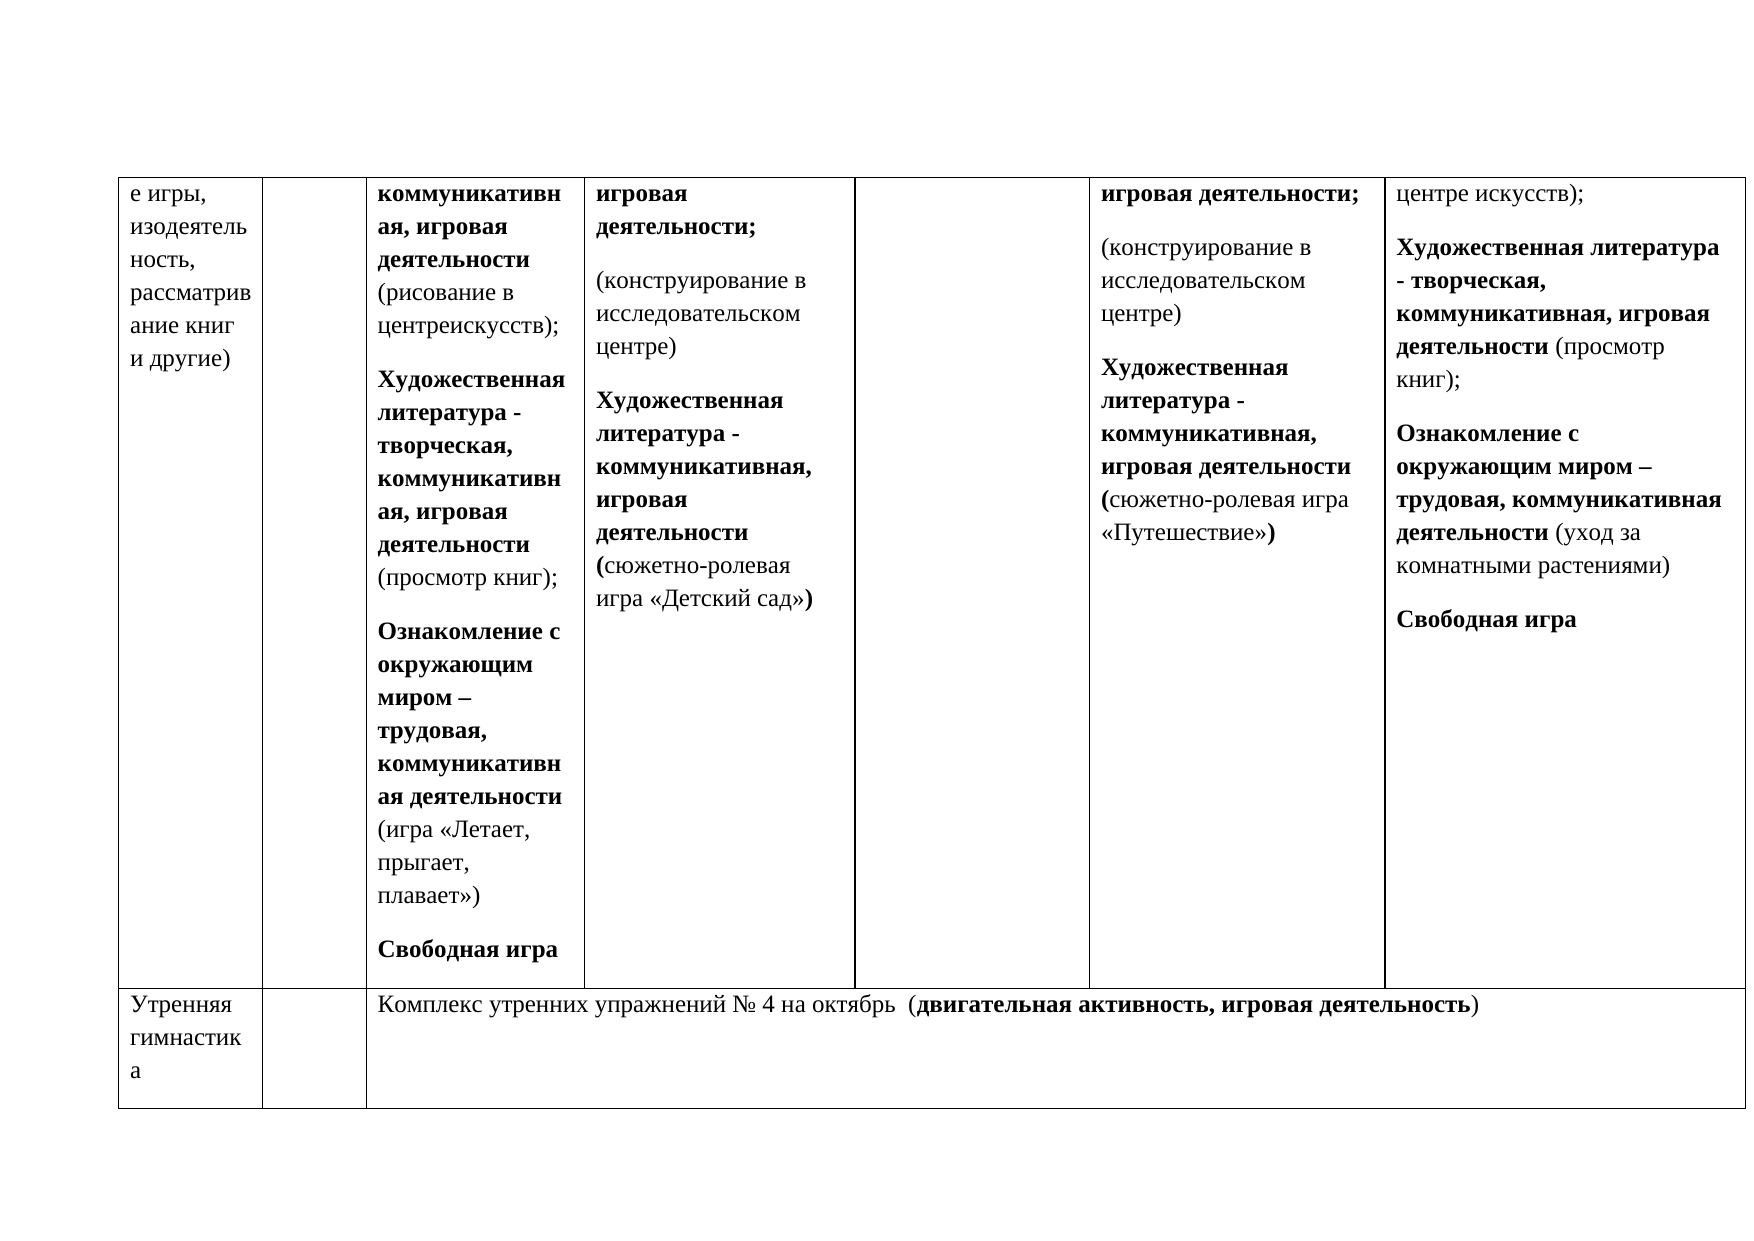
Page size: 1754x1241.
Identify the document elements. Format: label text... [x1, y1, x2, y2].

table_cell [1090, 178, 1384, 988]
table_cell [585, 178, 854, 988]
table_cell [263, 178, 366, 988]
table_cell [263, 989, 366, 1108]
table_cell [1386, 178, 1745, 988]
table_cell Комплекс утренних упражнений № 4 на октябрь (двигательная активность, игровая деятельность) [367, 989, 1745, 1108]
table_cell Утренняя гимнастика [119, 989, 262, 1108]
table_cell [367, 178, 584, 988]
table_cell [119, 178, 262, 988]
table_cell [856, 178, 1089, 988]
